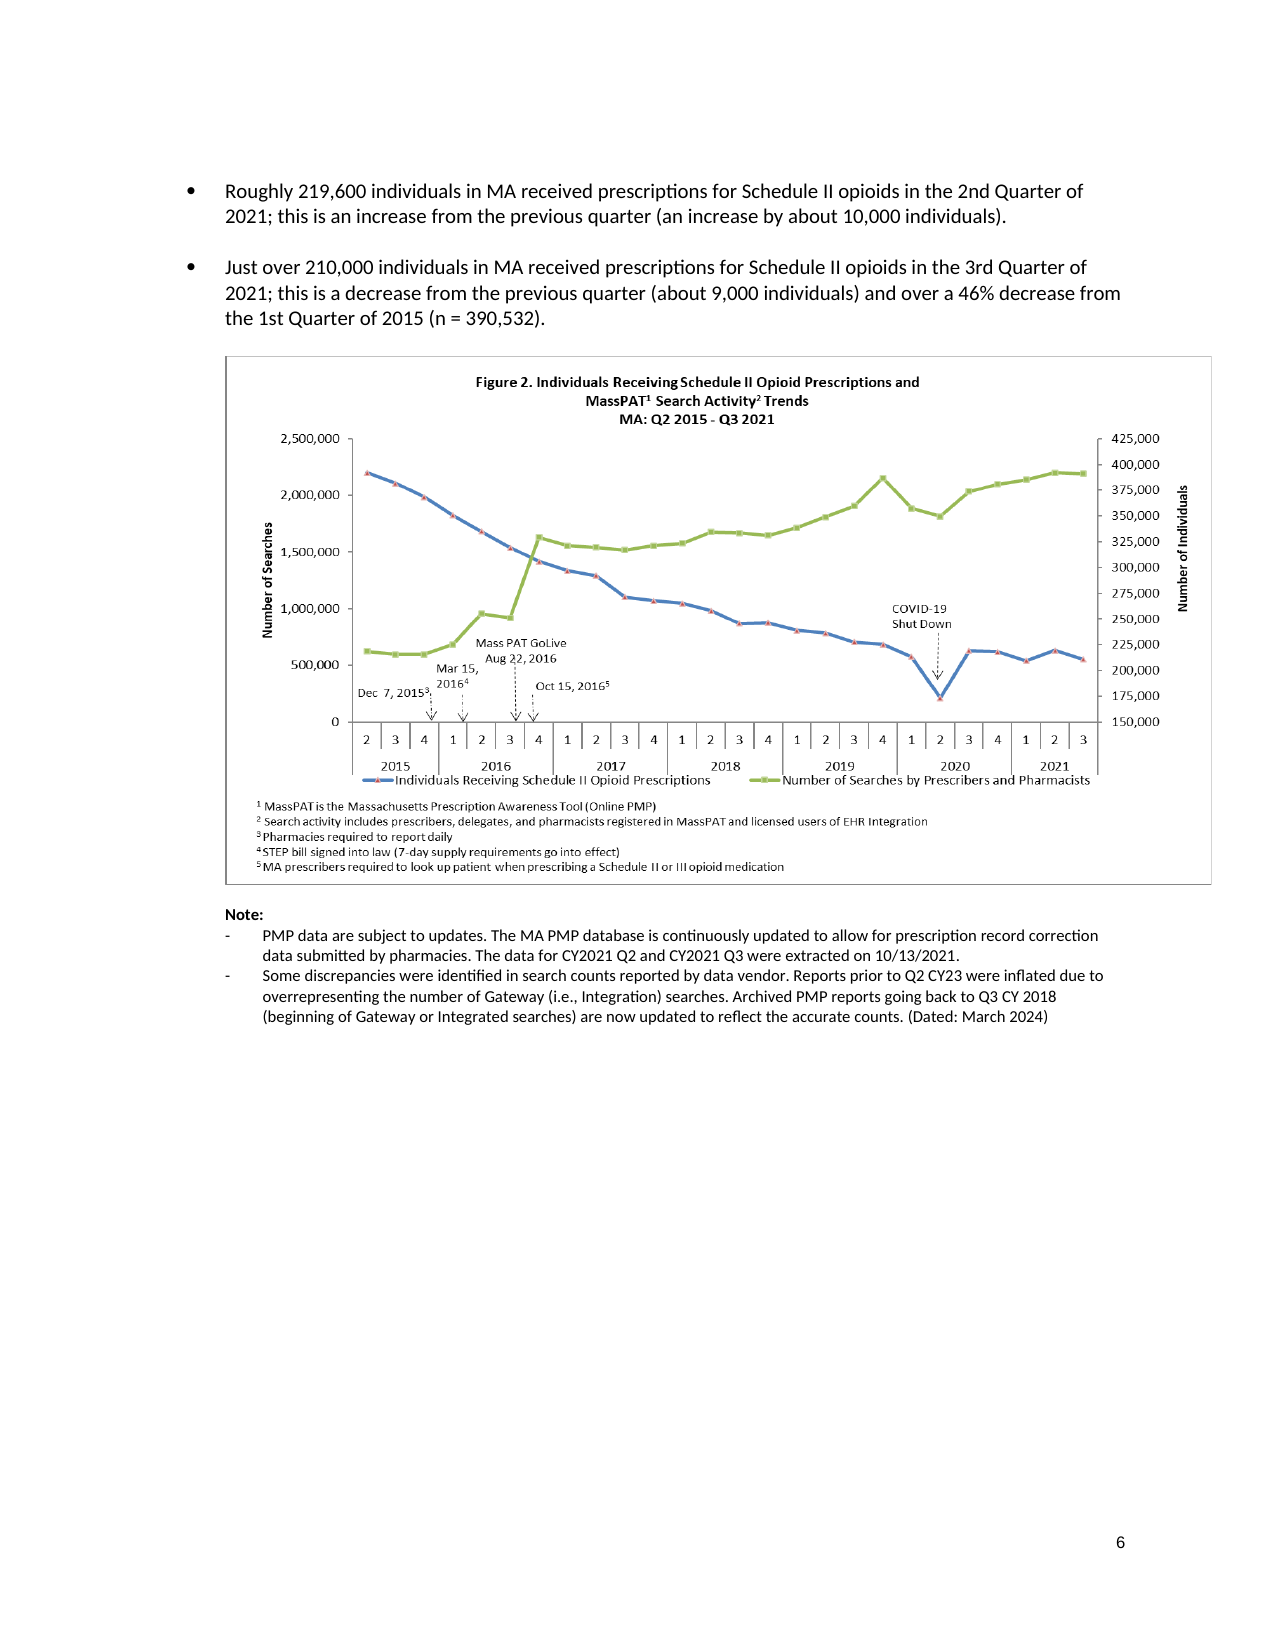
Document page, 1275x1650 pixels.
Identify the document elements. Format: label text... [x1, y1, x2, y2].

text Note: [225, 905, 1125, 925]
list PMP data are subject to updates. The MA PMP database is continuously updated to allow for prescription record correction data submitted by pharmacies. The data for CY2021 Q2 and CY2021 Q3 were extracted on 10/13/2021. [225, 925, 1125, 966]
list Just over 210,000 individuals in MA received prescriptions for Schedule II opioids in the 3rd Quarter of 2021; this is a decrease from the previous quarter (about 9,000 individuals) and over a 46% decrease from the 1st Quarter of 2015 (n = 390,532). [187, 254, 1125, 331]
list Some discrepancies were identified in search counts reported by data vendor. Reports prior to Q2 CY23 were inflated due to overrepresenting the number of Gateway (i.e., Integration) searches. Archived PMP reports going back to Q3 CY 2018 (beginning of Gateway or Integrated searches) are now updated to reflect the accurate counts. (Dated: March 2024) [225, 966, 1125, 1027]
list Roughly 219,600 individuals in MA received prescriptions for Schedule II opioids in the 2nd Quarter of 2021; this is an increase from the previous quarter (an increase by about 10,000 individuals). [187, 178, 1125, 229]
picture [225, 356, 1212, 885]
